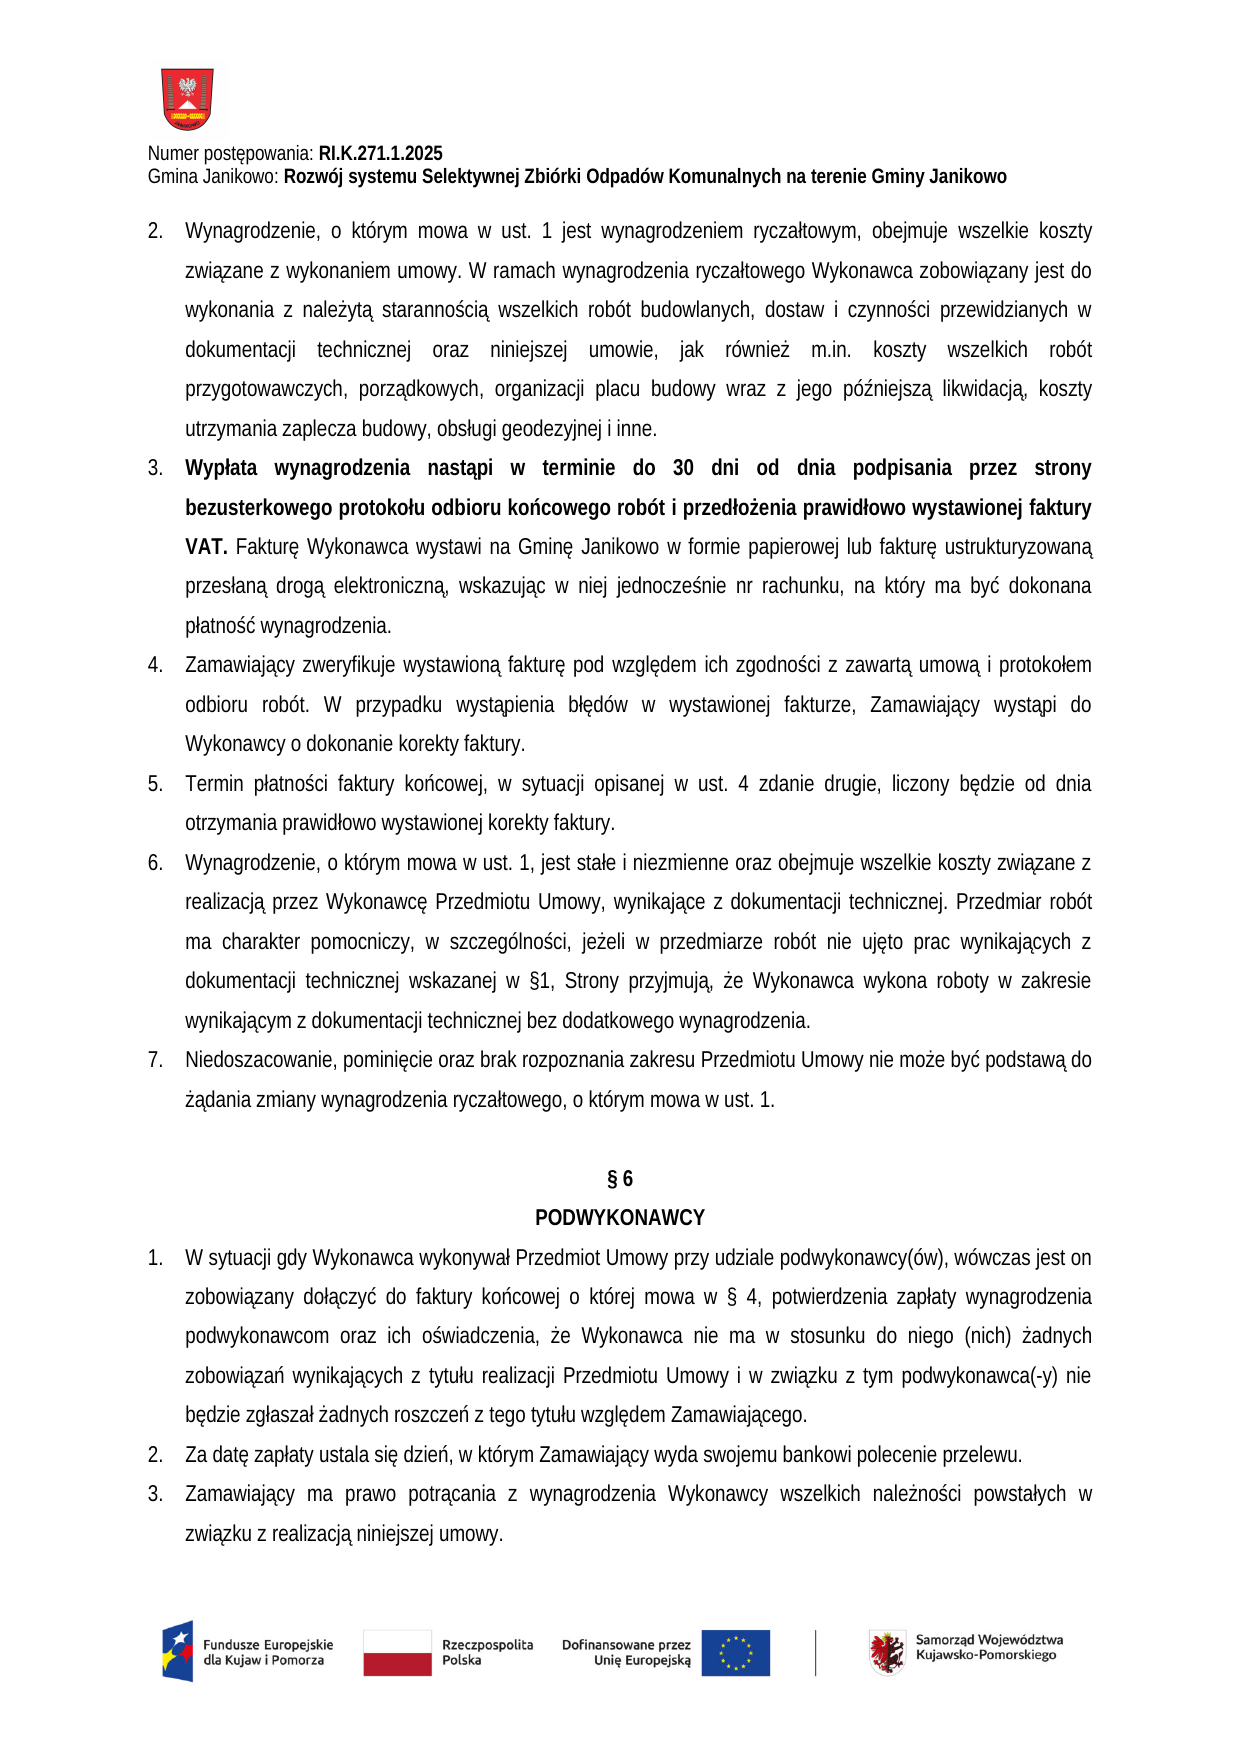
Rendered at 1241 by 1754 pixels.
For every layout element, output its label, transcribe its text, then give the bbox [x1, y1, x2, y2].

list Wynagrodzenie, o którym mowa w ust. 1, jest stałe i niezmienne oraz obejmuje wszelkie koszty związane z realizacją przez Wykonawcę Przedmiotu Umowy, wynikające z dokumentacji technicznej. Przedmiar robót ma charakter pomocniczy, w szczególności, jeżeli w przedmiarze robót nie ujęto prac wynikających z dokumentacji technicznej wskazanej w §1, Strony przyjmują, że Wykonawca wykona roboty w zakresie wynikającym z dokumentacji technicznej bez dodatkowego wynagrodzenia. [148, 849, 1093, 1033]
list W sytuacji gdy Wykonawca wykonywał Przedmiot Umowy przy udziale podwykonawcy(ów), wówczas jest on zobowiązany dołączyć do faktury końcowej o której mowa w § 4, potwierdzenia zapłaty wynagrodzenia podwykonawcom oraz ich oświadczenia, że Wykonawca nie ma w stosunku do niego (nich) żadnych zobowiązań wynikających z tytułu realizacji Przedmiotu Umowy i w związku z tym podwykonawca(-y) nie będzie zgłaszał żadnych roszczeń z tego tytułu względem Zamawiającego. [148, 1243, 1093, 1428]
list Wynagrodzenie, o którym mowa w ust. 1 jest wynagrodzeniem ryczałtowym, obejmuje wszelkie koszty związane z wykonaniem umowy. W ramach wynagrodzenia ryczałtowego Wykonawca zobowiązany jest do wykonania z należytą starannością wszelkich robót budowlanych, dostaw i czynności przewidzianych w dokumentacji technicznej oraz niniejszej umowie, jak również m.in. koszty wszelkich robót przygotowawczych, porządkowych, organizacji placu budowy wraz z jego późniejszą likwidacją, koszty utrzymania zaplecza budowy, obsługi geodezyjnej i inne. [148, 217, 1093, 441]
picture [147, 1606, 1093, 1697]
list Zamawiający zweryfikuje wystawioną fakturę pod względem ich zgodności z zawartą umową i protokołem odbioru robót. W przypadku wystąpienia błędów w wystawionej fakturze, Zamawiający wystąpi do Wykonawcy o dokonanie korekty faktury. [148, 651, 1093, 757]
list Wypłata wynagrodzenia nastąpi w terminie do 30 dni od dnia podpisania przez strony bezusterkowego protokołu odbioru końcowego robót i przedłożenia prawidłowo wystawionej faktury VAT. Fakturę Wykonawca wystawi na Gminę Janikowo w formie papierowej lub fakturę ustrukturyzowaną przesłaną drogą elektroniczną, wskazując w niej jednocześnie nr rachunku, na który ma być dokonana płatność wynagrodzenia. [148, 454, 1093, 638]
list Zamawiający ma prawo potrącania z wynagrodzenia Wykonawcy wszelkich należności powstałych w związku z realizacją niniejszej umowy. [148, 1480, 1093, 1546]
list Termin płatności faktury końcowej, w sytuacji opisanej w ust. 4 zdanie drugie, liczony będzie od dnia otrzymania prawidłowo wystawionej korekty faktury. [148, 770, 1093, 836]
text § 6 [153, 1164, 1087, 1191]
text PODWYKONAWCY [153, 1204, 1087, 1230]
list Za datę zapłaty ustala się dzień, w którym Zamawiający wyda swojemu bankowi polecenie przelewu. [148, 1441, 1093, 1467]
list Niedoszacowanie, pominięcie oraz brak rozpoznania zakresu Przedmiotu Umowy nie może być podstawą do żądania zmiany wynagrodzenia ryczałtowego, o którym mowa w ust. 1. [148, 1046, 1093, 1112]
picture [147, 59, 229, 141]
